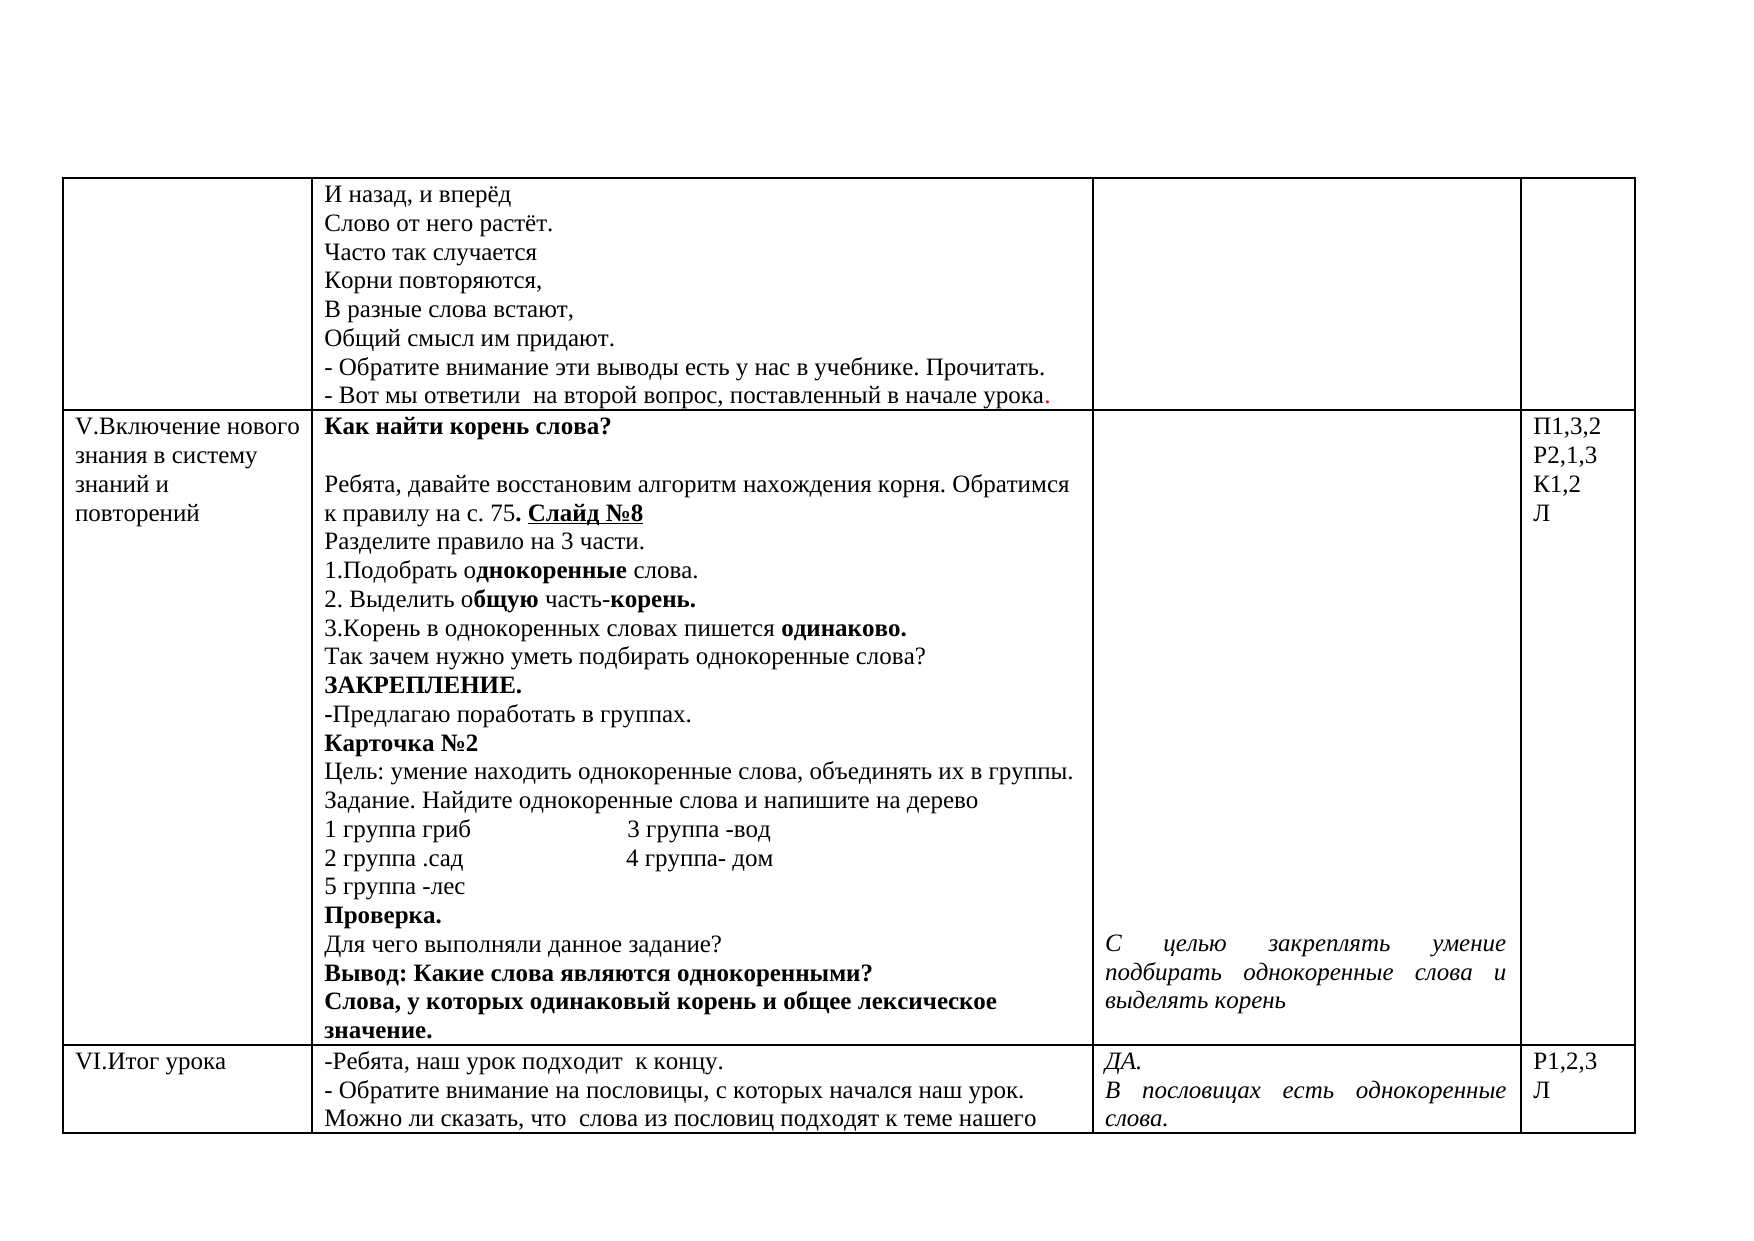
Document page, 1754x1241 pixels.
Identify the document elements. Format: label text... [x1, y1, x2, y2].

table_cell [313, 179, 1092, 409]
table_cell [1094, 179, 1520, 409]
table_cell [1522, 179, 1634, 409]
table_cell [313, 1046, 1092, 1132]
table_cell Р1,2,3 Л [1522, 1046, 1634, 1132]
table_cell [64, 179, 311, 409]
table_cell Как найти корень слова? Ребята, давайте восстановим алгоритм нахождения корня. Обратимся к правилу на с. 75. Слайд №8 Разделите правило на 3 части. 1.Подобрать однокоренные слова. 2. Выделить общую часть-корень. 3.Корень в однокоренных словах пишется одинаково. Так зачем нужно уметь подбирать однокоренные слова? ЗАКРЕПЛЕНИЕ. -Предлагаю поработать в группах. Карточка №2 Цель: умение находить однокоренные слова, объединять их в группы. Задание. Найдите однокоренные слова и напишите на дерево 1 группа гриб 3 группа -вод 2 группа .сад 4 группа- дом 5 группа -лес Проверка. Для чего выполняли данное задание? Вывод: Какие слова являются однокоренными? Слова, у которых одинаковый корень и общее лексическое значение. [313, 411, 1092, 1044]
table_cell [1094, 1046, 1520, 1132]
table_cell П1,3,2 Р2,1,3 К1,2 Л [1522, 411, 1634, 1044]
table_cell С целью закреплять умение подбирать однокоренные слова и выделять корень [1094, 411, 1520, 1044]
table_cell V.Включение нового знания в систему знаний и повторений [64, 411, 311, 1044]
table_cell VI.Итог урока [64, 1046, 311, 1132]
